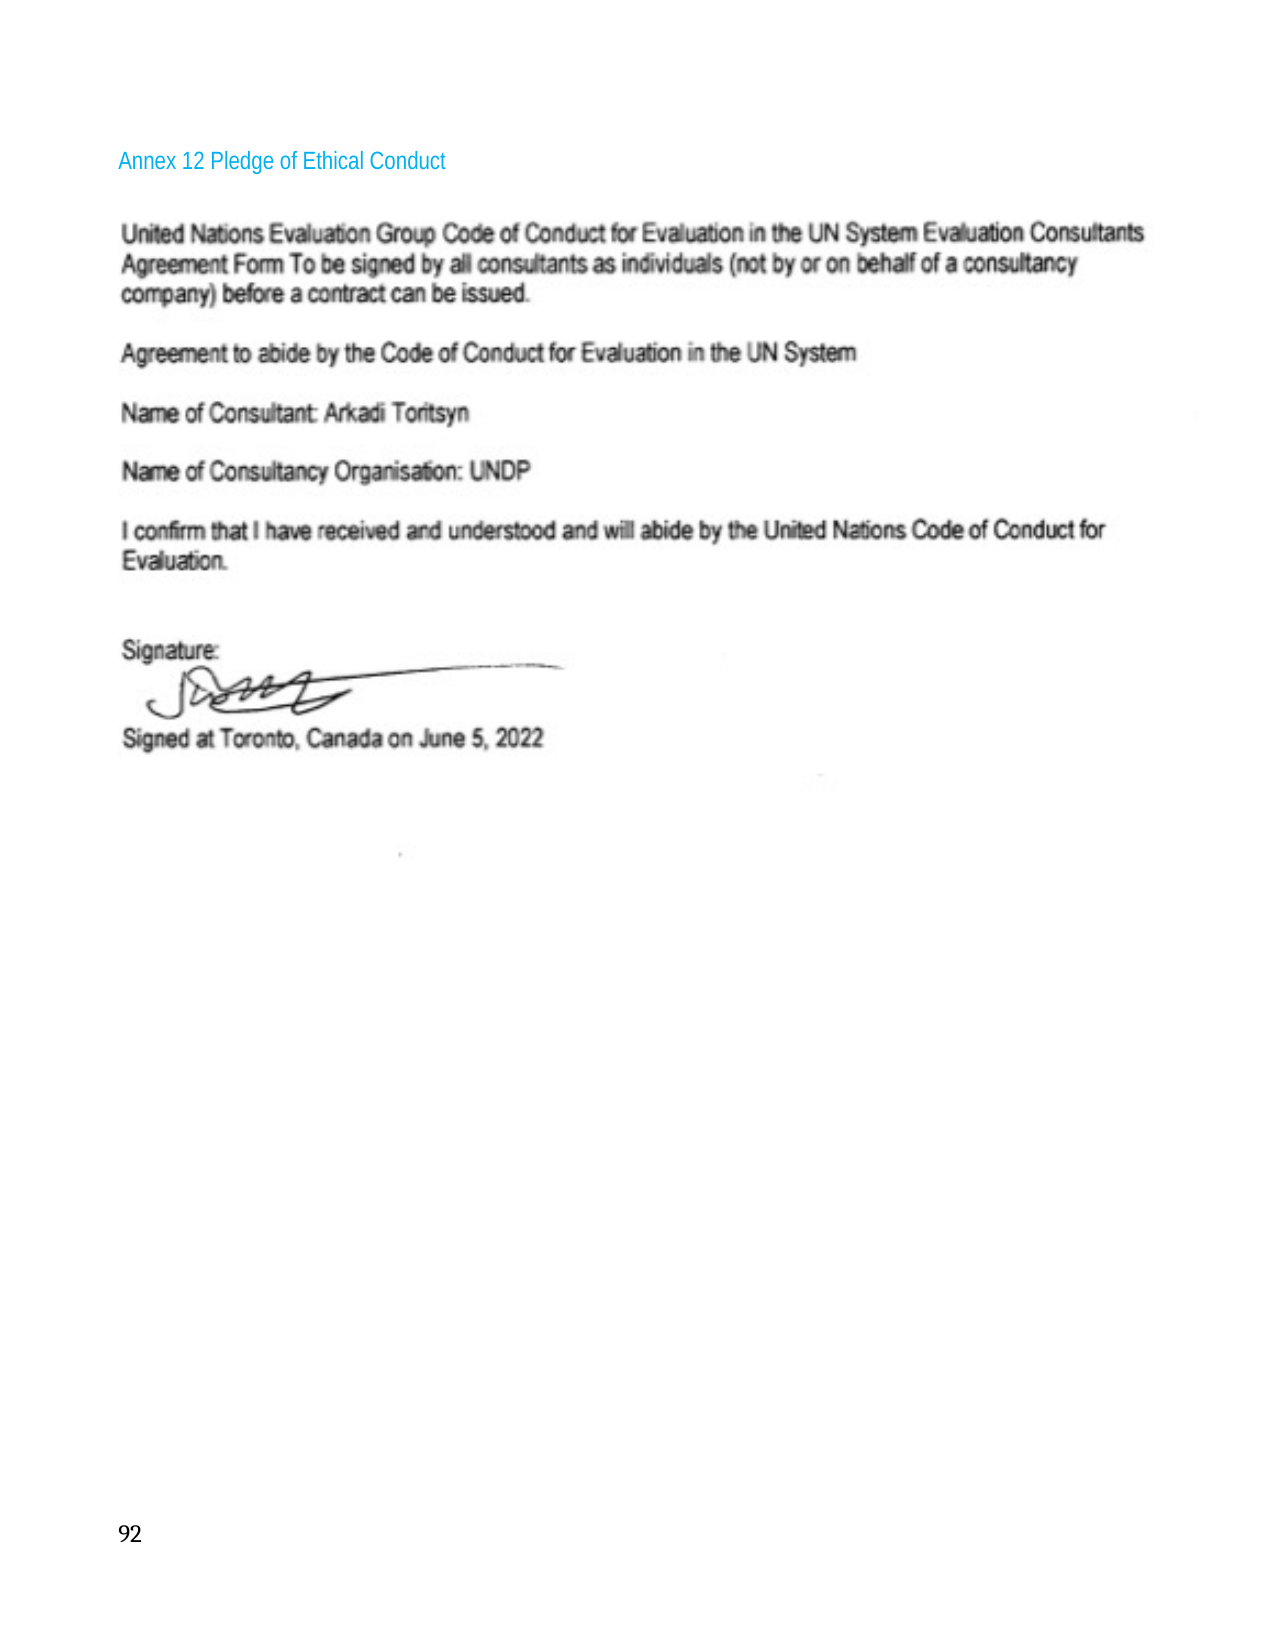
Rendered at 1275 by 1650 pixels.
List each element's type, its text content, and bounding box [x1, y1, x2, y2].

subtitle Annex 12 Pledge of Ethical Conduct [118, 146, 1157, 174]
picture [118, 203, 1200, 917]
